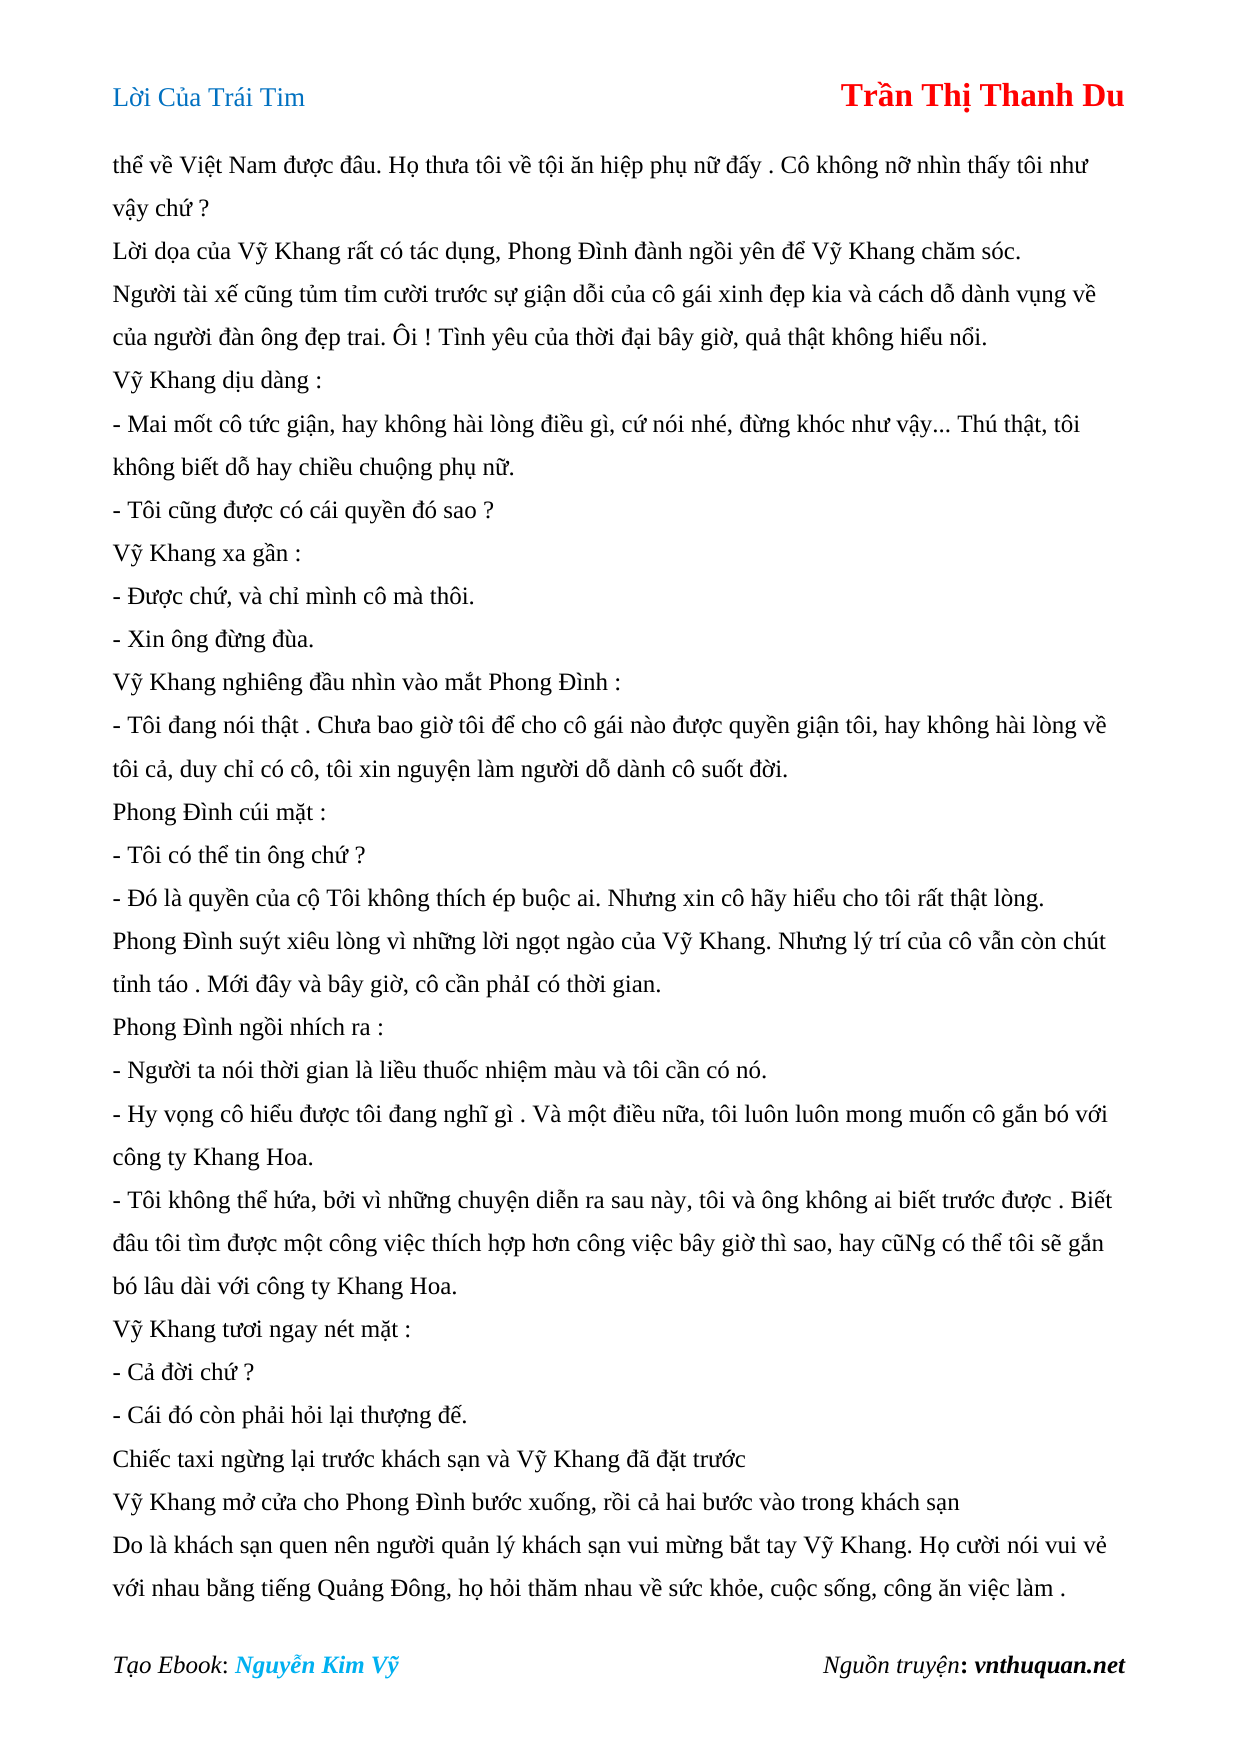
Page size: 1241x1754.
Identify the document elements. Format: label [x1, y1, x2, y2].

text [112, 150, 1128, 1602]
